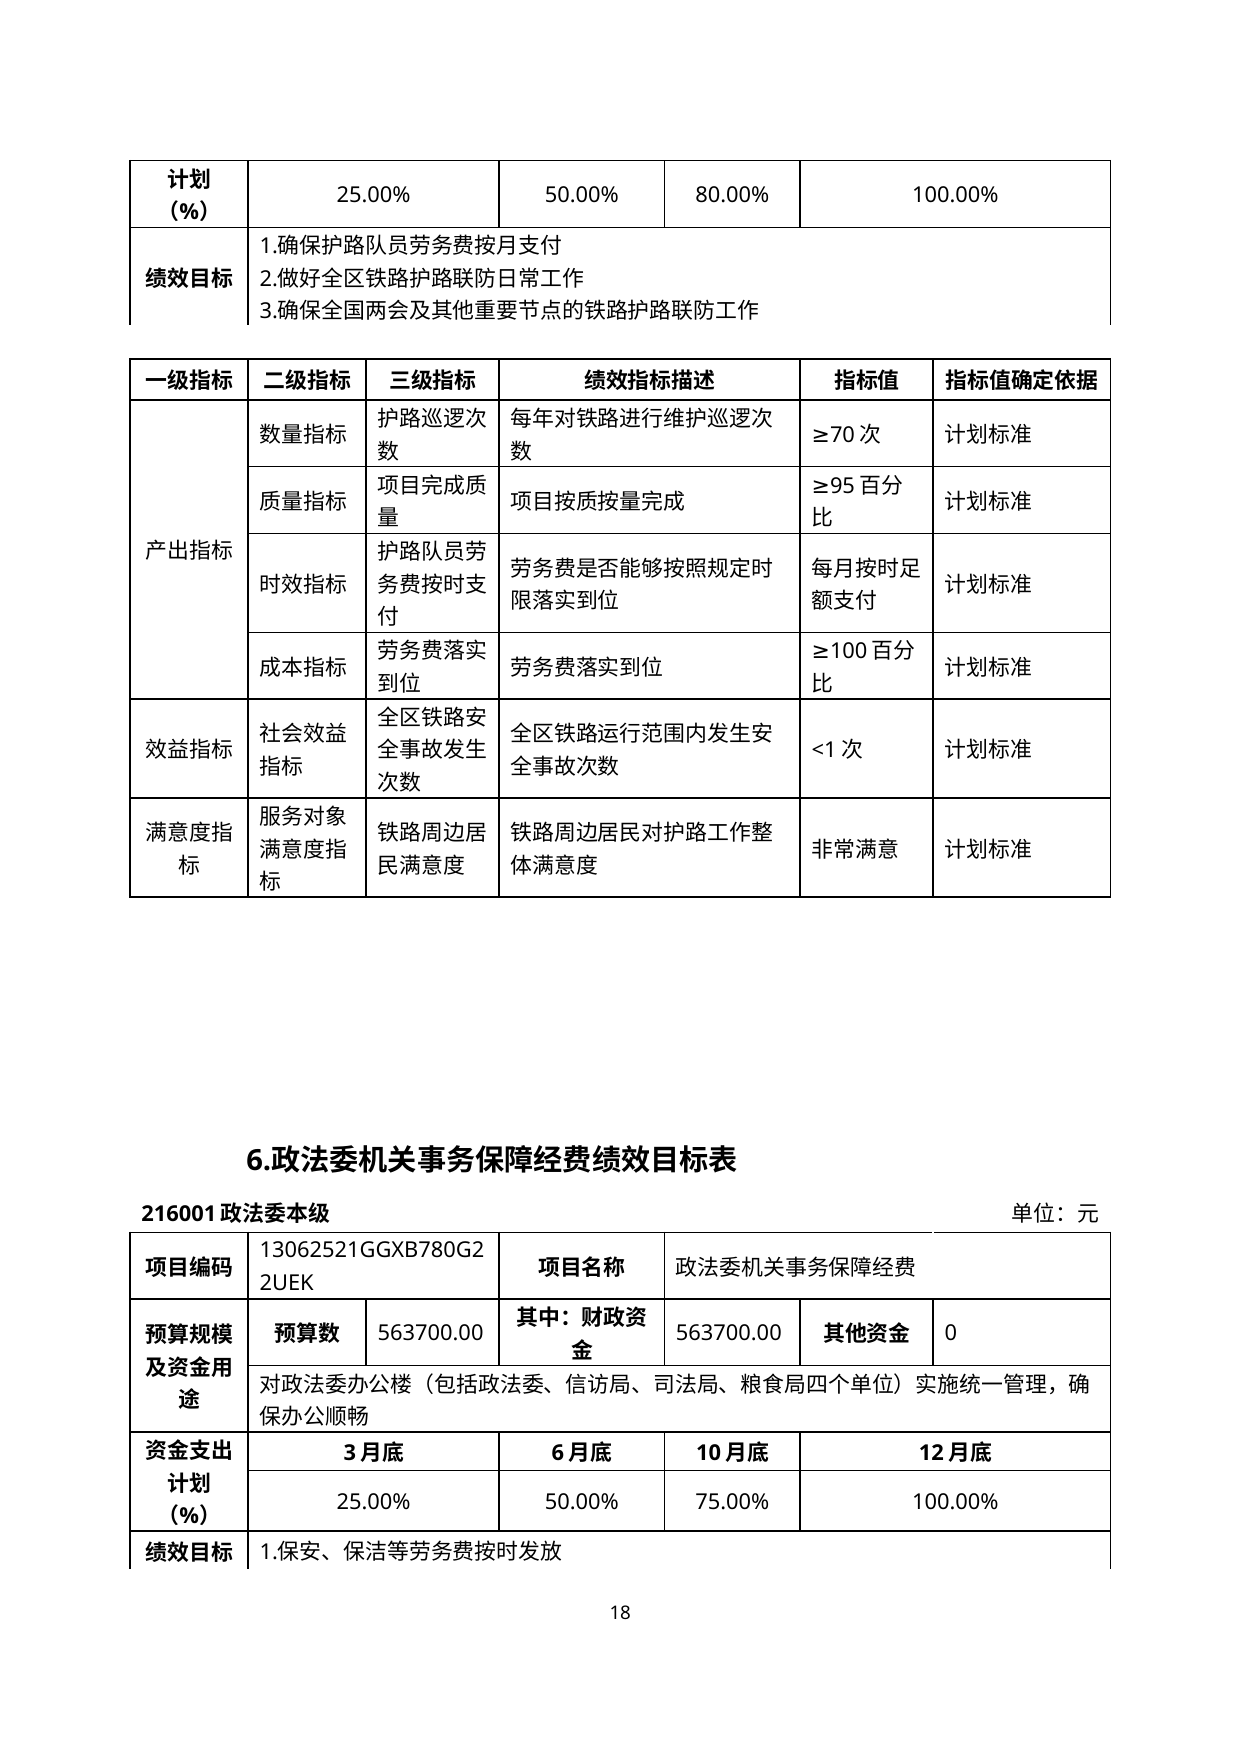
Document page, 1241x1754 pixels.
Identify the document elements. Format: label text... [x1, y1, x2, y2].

table_header 指标值 [801, 360, 932, 399]
table_cell 50.00% [500, 161, 664, 226]
table_cell 铁路周边居民对护路工作整体满意度 [500, 799, 799, 896]
table_cell 25.00% [249, 161, 498, 226]
table_header 二级指标 [249, 360, 365, 399]
table_cell 计划标准 [934, 799, 1110, 896]
table_header 单位：元 [934, 1192, 1110, 1232]
table_cell 12月底 [801, 1433, 1110, 1470]
table_cell 每年对铁路进行维护巡逻次数 [500, 401, 799, 466]
table_cell ≥100百分比 [801, 633, 932, 698]
table_cell 计划标准 [934, 401, 1110, 466]
table_cell 其中：财政资金 [500, 1300, 664, 1365]
table_cell 13062521GGXB780G22UEK [249, 1233, 498, 1298]
table_cell 劳务费落实到位 [367, 633, 498, 698]
table_header 三级指标 [367, 360, 498, 399]
table_cell 资金支出计划（%） [131, 1433, 247, 1530]
table_cell 资金支出计划（%） [131, 161, 247, 226]
table_header 216001政法委本级 [131, 1192, 932, 1232]
table_cell 铁路周边居民满意度 [367, 799, 498, 896]
table_cell 预算规模及资金用途 [131, 1300, 247, 1431]
text 6.政法委机关事务保障经费绩效目标表 [187, 1125, 1053, 1190]
table_cell 质量指标 [249, 467, 365, 532]
table_cell 非常满意 [801, 799, 932, 896]
table_cell 绩效目标 [131, 228, 247, 325]
table_cell 项目编码 [131, 1233, 247, 1298]
table_cell 计划标准 [934, 467, 1110, 532]
table_header 绩效指标描述 [500, 360, 799, 399]
table_cell 数量指标 [249, 401, 365, 466]
table_cell 0 [934, 1300, 1110, 1365]
table_cell 全区铁路安全事故发生次数 [367, 700, 498, 797]
table_cell 563700.00 [665, 1300, 799, 1365]
table_cell 其他资金 [801, 1300, 932, 1365]
table_cell 对政法委办公楼（包括政法委、信访局、司法局、粮食局四个单位）实施统一管理，确保办公顺畅 [249, 1366, 1110, 1431]
table_cell 服务对象满意度指标 [249, 799, 365, 896]
table_cell 80.00% [665, 161, 799, 226]
table_cell 绩效目标 [131, 1532, 247, 1569]
table_cell 25.00% [249, 1471, 498, 1530]
table_cell 成本指标 [249, 633, 365, 698]
table_cell 产出指标 [131, 401, 247, 698]
table_cell 6月底 [500, 1433, 664, 1470]
table_cell 563700.00 [367, 1300, 498, 1365]
table_cell 全区铁路运行范围内发生安全事故次数 [500, 700, 799, 797]
table_cell 1.确保护路队员劳务费按月支付 2.做好全区铁路护路联防日常工作 3.确保全国两会及其他重要节点的铁路护路联防工作 [249, 228, 1110, 325]
table_header 一级指标 [131, 360, 247, 399]
table_cell 项目完成质量 [367, 467, 498, 532]
table_cell 3月底 [249, 1433, 498, 1470]
table_cell 护路队员劳务费按时支付 [367, 534, 498, 631]
table_cell ≥70次 [801, 401, 932, 466]
table_cell 政法委机关事务保障经费 [665, 1233, 1110, 1298]
table_cell 护路巡逻次数 [367, 401, 498, 466]
table_cell 75.00% [665, 1471, 799, 1530]
table_cell 项目按质按量完成 [500, 467, 799, 532]
table_header 指标值确定依据 [934, 360, 1110, 399]
table_cell 100.00% [801, 1471, 1110, 1530]
table_cell <1次 [801, 700, 932, 797]
table_cell 时效指标 [249, 534, 365, 631]
table_cell 计划标准 [934, 534, 1110, 631]
table_cell 预算数 [249, 1300, 365, 1365]
table_cell 满意度指标 [131, 799, 247, 896]
table_cell 计划标准 [934, 633, 1110, 698]
table_cell 效益指标 [131, 700, 247, 797]
table_cell 劳务费落实到位 [500, 633, 799, 698]
table_cell 100.00% [801, 161, 1110, 226]
table_cell 10月底 [665, 1433, 799, 1470]
table_cell 计划标准 [934, 700, 1110, 797]
table_cell 50.00% [500, 1471, 664, 1530]
table_cell 社会效益指标 [249, 700, 365, 797]
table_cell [249, 1532, 1110, 1569]
table_cell 项目名称 [500, 1233, 664, 1298]
table_cell 每月按时足额支付 [801, 534, 932, 631]
table_cell 劳务费是否能够按照规定时限落实到位 [500, 534, 799, 631]
table_cell ≥95百分比 [801, 467, 932, 532]
